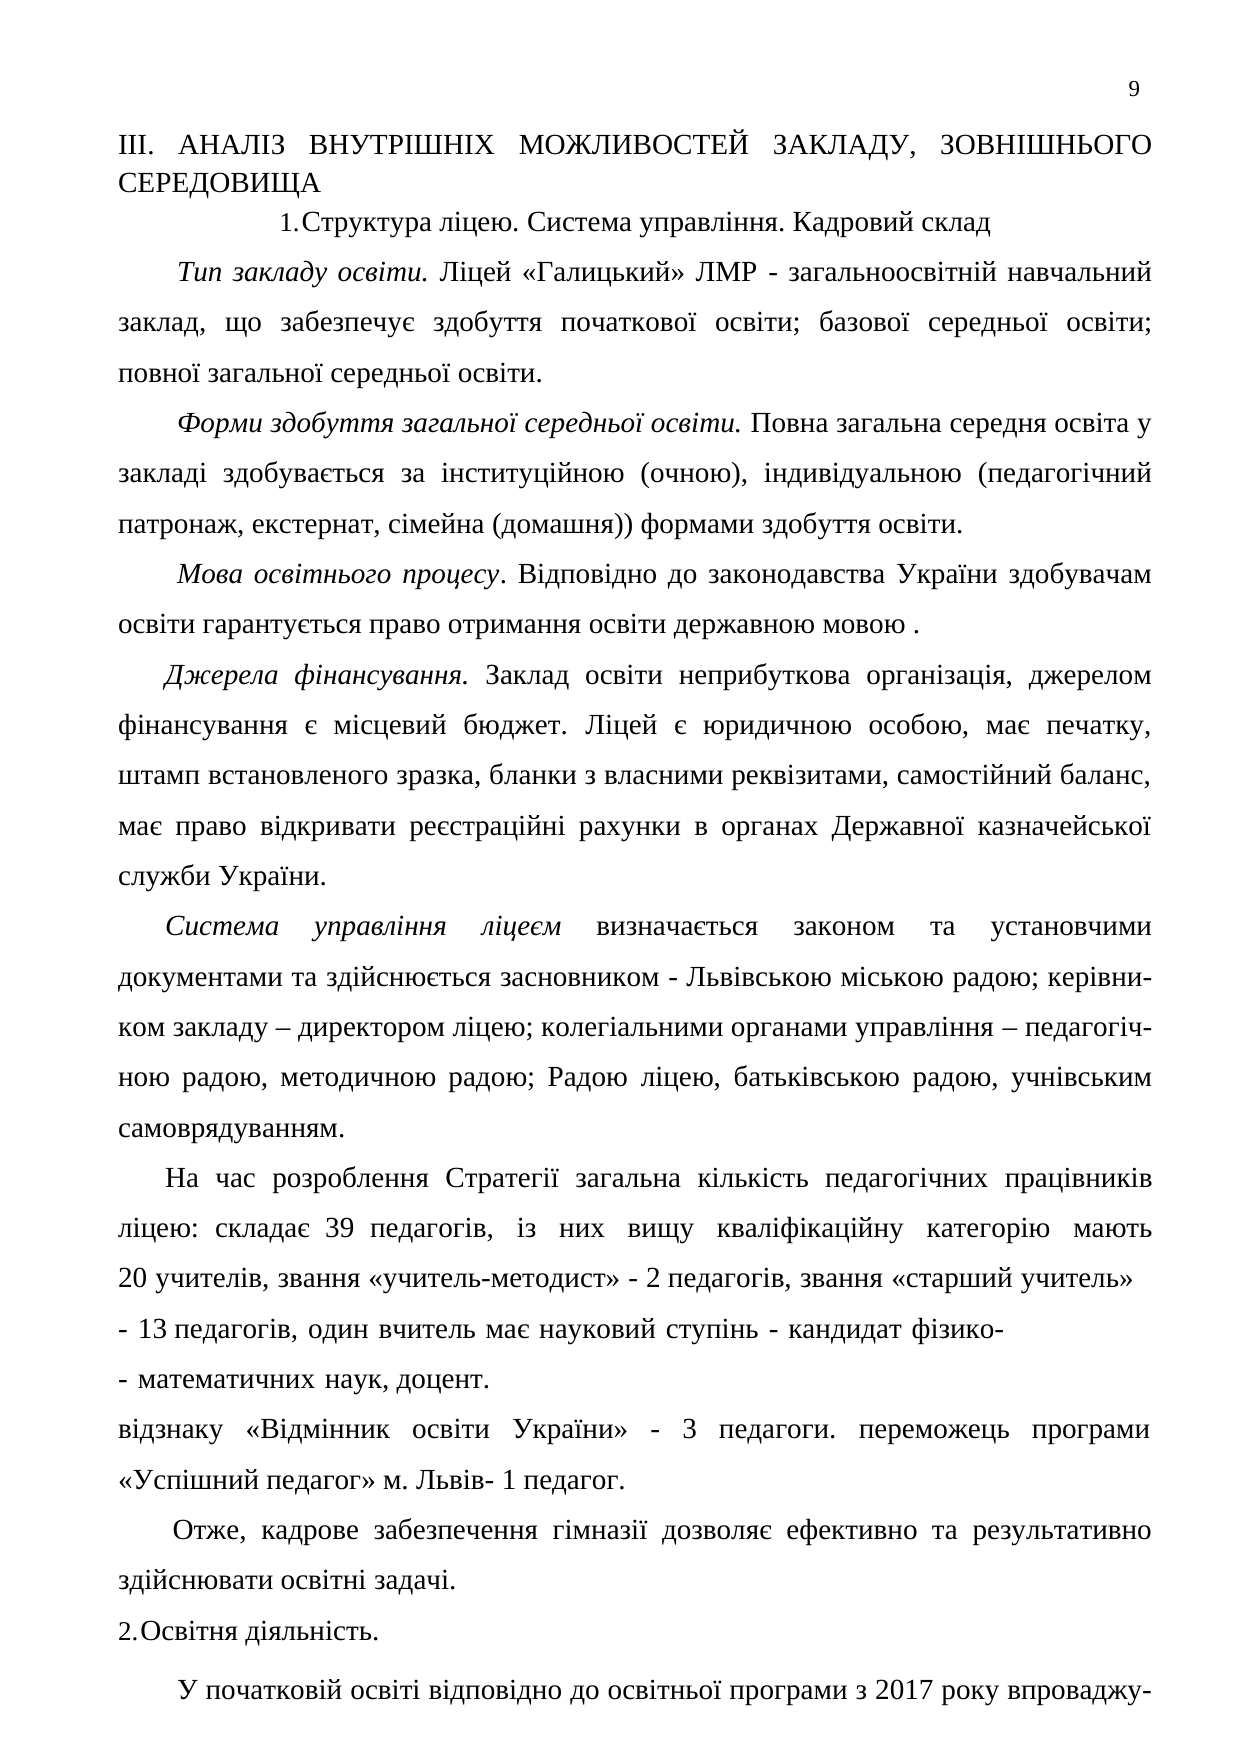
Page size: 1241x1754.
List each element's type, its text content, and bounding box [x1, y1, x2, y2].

text Джерела фінансування. Заклад освіти неприбуткова організація, джерелом фінансування є місцевий бюджет. Ліцей є юридичною особою, має печатку, штамп встановленого зразка, бланки з власними реквізитами, самостійний баланс, має право відкривати реєстраційні рахунки в органах Державної казначейської служби України. [118, 657, 1152, 892]
list математичних наук, доцент. [118, 1361, 1234, 1395]
text ІІІ. АНАЛІЗ ВНУТРІШНІХ МОЖЛИВОСТЕЙ ЗАКЛАДУ, ЗОВНІШНЬОГО СЕРЕДОВИЩА [118, 127, 1152, 199]
list Освітня діяльність. [118, 1613, 1234, 1646]
text Система управління ліцеєм визначається законом та установчими документами та здійснюється засновником - Львівською міською радою; керівником закладу – директором ліцею; колегіальними органами управління – педагогічною радою, методичною радою; Радою ліцею, батьківською радою, учнівським самоврядуванням. [118, 908, 1152, 1143]
text Тип закладу освіти. Ліцей «Галицький» ЛМР - загальноосвітній навчальний заклад, що забезпечує здобуття початкової освіти; базової середньої освіти; повної загальної середньої освіти. [118, 254, 1152, 388]
list Структура ліцею. Система управління. Кадровий склад [279, 204, 1234, 237]
text Форми здобуття загальної середньої освіти. Повна загальна середня освіта у закладі здобувається за інституційною (очною), індивідуальною (педагогічний патронаж, екстернат, сімейна (домашня)) формами здобуття освіти. [118, 405, 1152, 539]
text відзнаку «Відмінник освіти України» - 3 педагоги. переможець програми «Успішний педагог» м. Львів- 1 педагог. [118, 1412, 1152, 1495]
text На час розроблення Стратегії загальна кількість педагогічних працівників ліцею: складає 39 педагогів, із них вищу кваліфікаційну категорію мають 20 учителів, звання «учитель-методист» - 2 педагогів, звання «старший учитель» [118, 1160, 1152, 1294]
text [118, 1672, 1152, 1706]
text Отже, кадрове забезпечення гімназії дозволяє ефективно та результативно здійснювати освітні задачі. [118, 1512, 1152, 1596]
text Мова освітнього процесу. Відповідно до законодавства України здобувачам освіти гарантується право отримання освіти державною мовою . [118, 556, 1152, 640]
list 13 педагогів, один вчитель має науковий ступінь - кандидат фізико- [118, 1311, 1234, 1344]
